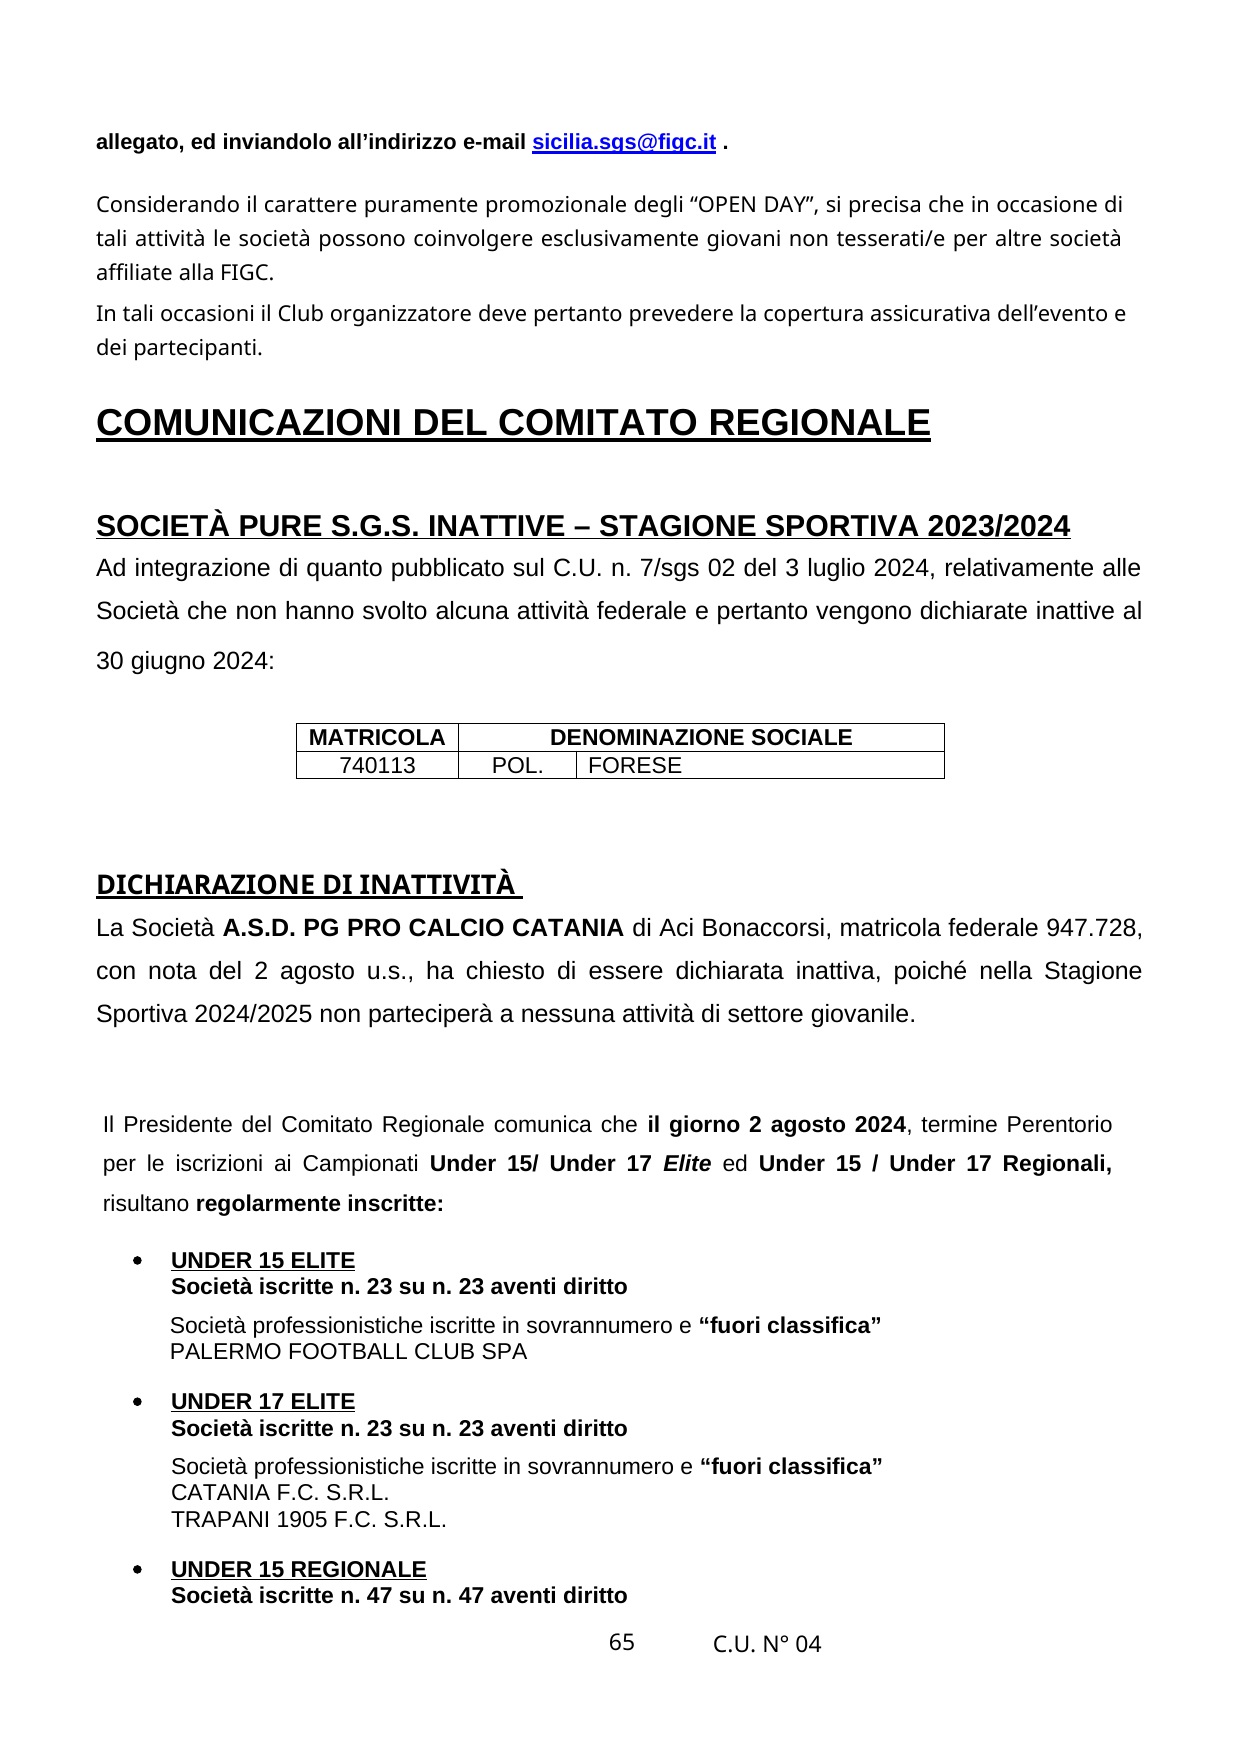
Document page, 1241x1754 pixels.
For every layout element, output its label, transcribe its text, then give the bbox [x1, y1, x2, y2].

text DICHIARAZIONE DI INATTIVITÀ [96, 865, 1144, 902]
text La Società A.S.D. PG PRO CALCIO CATANIA di Aci Bonaccorsi, matricola federale 947.728, con nota del 2 agosto u.s., ha chiesto di essere dichiarata inattiva, poiché nella Stagione Sportiva 2024/2025 non parteciperà a nessuna attività di settore giovanile. [96, 913, 1144, 1028]
table_header MATRICOLA [297, 724, 458, 751]
text Società iscritte n. 47 su n. 47 aventi diritto [171, 1582, 1144, 1609]
text TRAPANI 1905 F.C. S.R.L. [171, 1506, 1144, 1532]
text Società iscritte n. 23 su n. 23 aventi diritto [171, 1273, 1144, 1300]
list UNDER 17 ELITE [133, 1388, 1144, 1415]
text In tali occasioni il Club organizzatore deve pertanto prevedere la copertura assicurativa dell’evento e dei partecipanti. [96, 298, 1144, 362]
table_cell POL. [459, 752, 576, 778]
text PALERMO FOOTBALL CLUB SPA [96, 1338, 1144, 1364]
text Società professionistiche iscritte in sovrannumero e “fuori classifica” [96, 1312, 1144, 1338]
text Società iscritte n. 23 su n. 23 aventi diritto [171, 1415, 1144, 1441]
subtitle COMUNICAZIONI DEL COMITATO REGIONALE [96, 400, 1144, 443]
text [96, 129, 1122, 154]
text CATANIA F.C. S.R.L. [171, 1479, 1144, 1506]
list UNDER 15 ELITE [133, 1247, 1144, 1273]
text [171, 1453, 1144, 1479]
list UNDER 15 REGIONALE [133, 1556, 1144, 1582]
text Ad integrazione di quanto pubblicato sul C.U. n. 7/sgs 02 del 3 luglio 2024, relativamente alle Società che non hanno svolto alcuna attività federale e pertanto vengono dichiarate inattive al 30 giugno 2024: [96, 553, 1144, 675]
text Considerando il carattere puramente promozionale degli “OPEN DAY”, si precisa che in occasione di tali attività le società possono coinvolgere esclusivamente giovani non tesserati/e per altre società affiliate alla FIGC. [96, 188, 1123, 287]
table_header DENOMINAZIONE SOCIALE [459, 724, 944, 751]
table_cell FORESE [577, 752, 944, 778]
text Il Presidente del Comitato Regionale comunica che il giorno 2 agosto 2024, termine Perentorio per le iscrizioni ai Campionati Under 15/ Under 17 Elite ed Under 15 / Under 17 Regionali, risultano regolarmente inscritte: [103, 1111, 1112, 1216]
text SOCIETÀ PURE S.G.S. INATTIVE – STAGIONE SPORTIVA 2023/2024 [96, 507, 1144, 542]
table_cell 740113 [297, 752, 458, 778]
